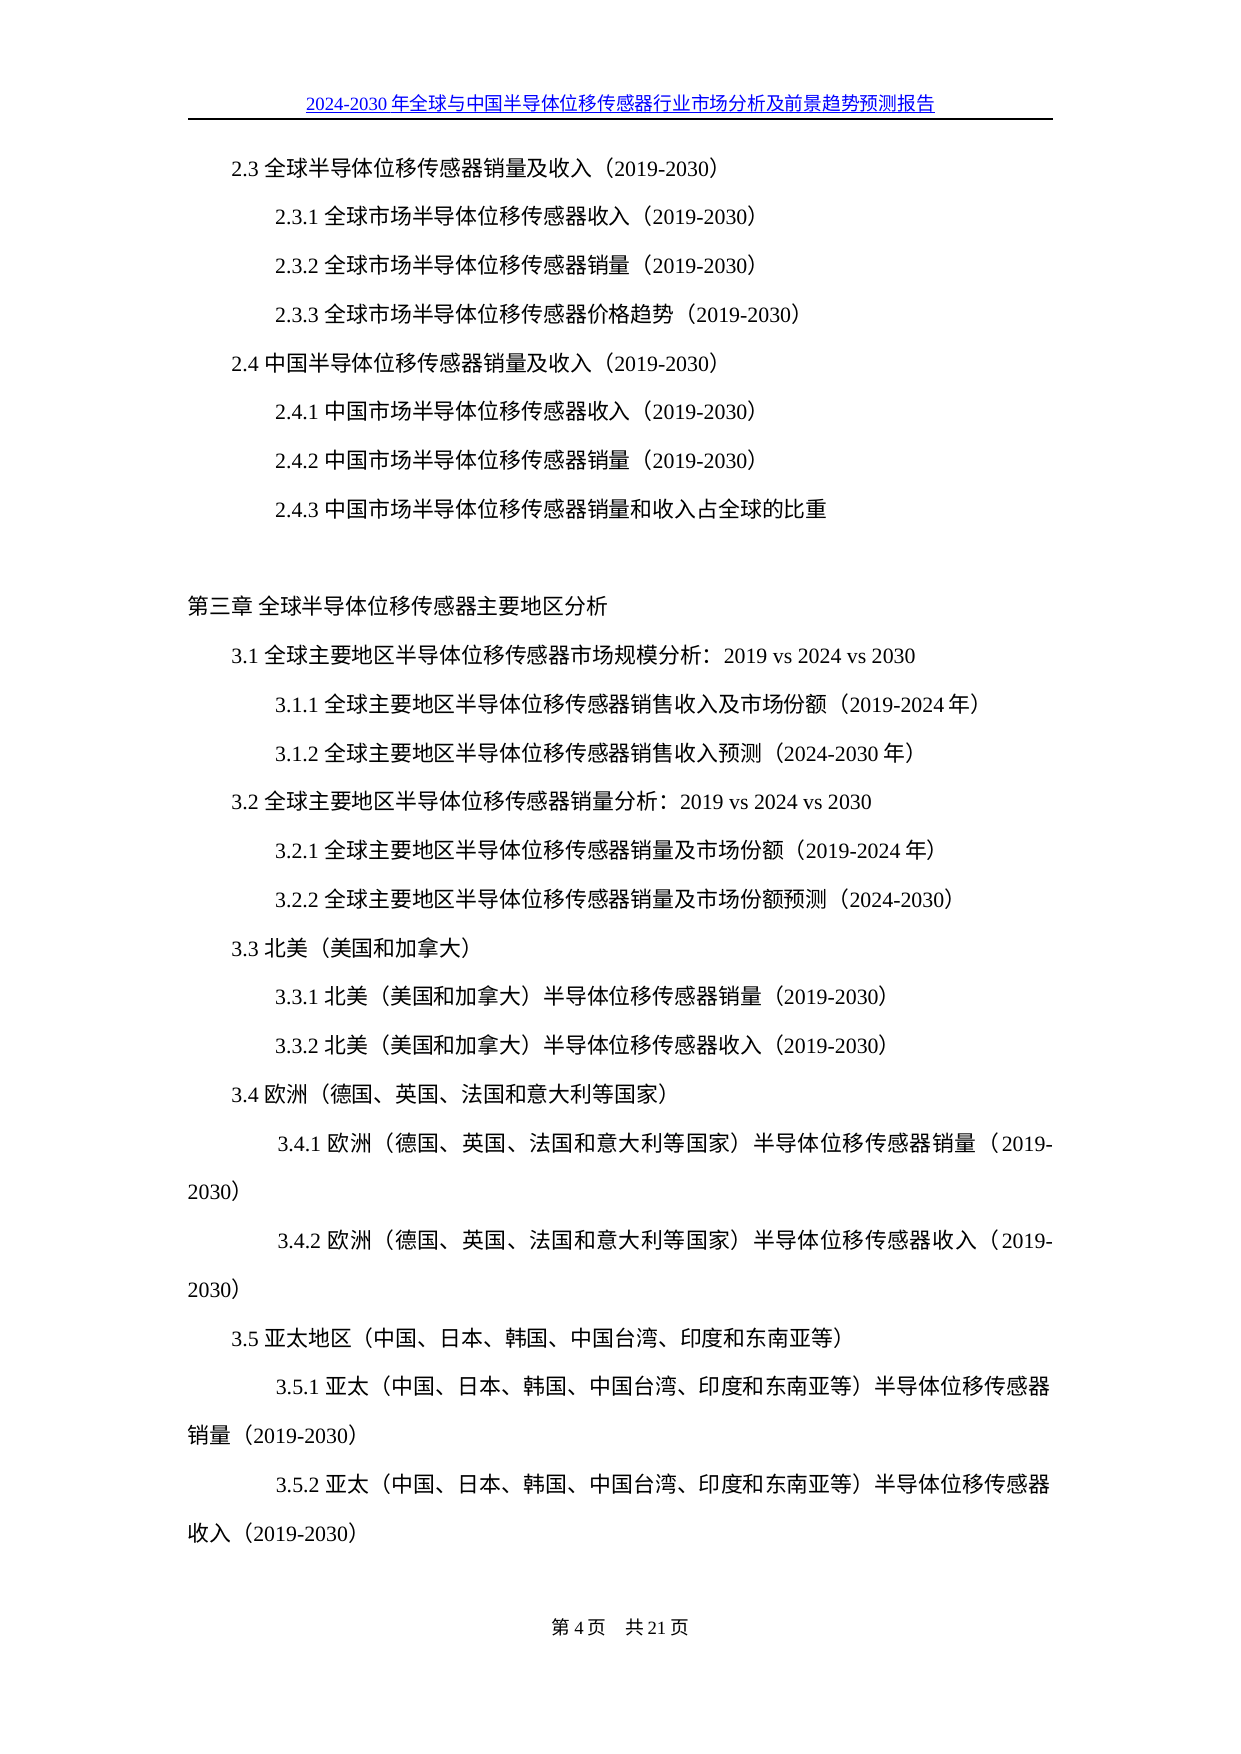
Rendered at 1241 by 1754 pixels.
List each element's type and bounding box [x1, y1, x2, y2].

text [187, 150, 1053, 1548]
